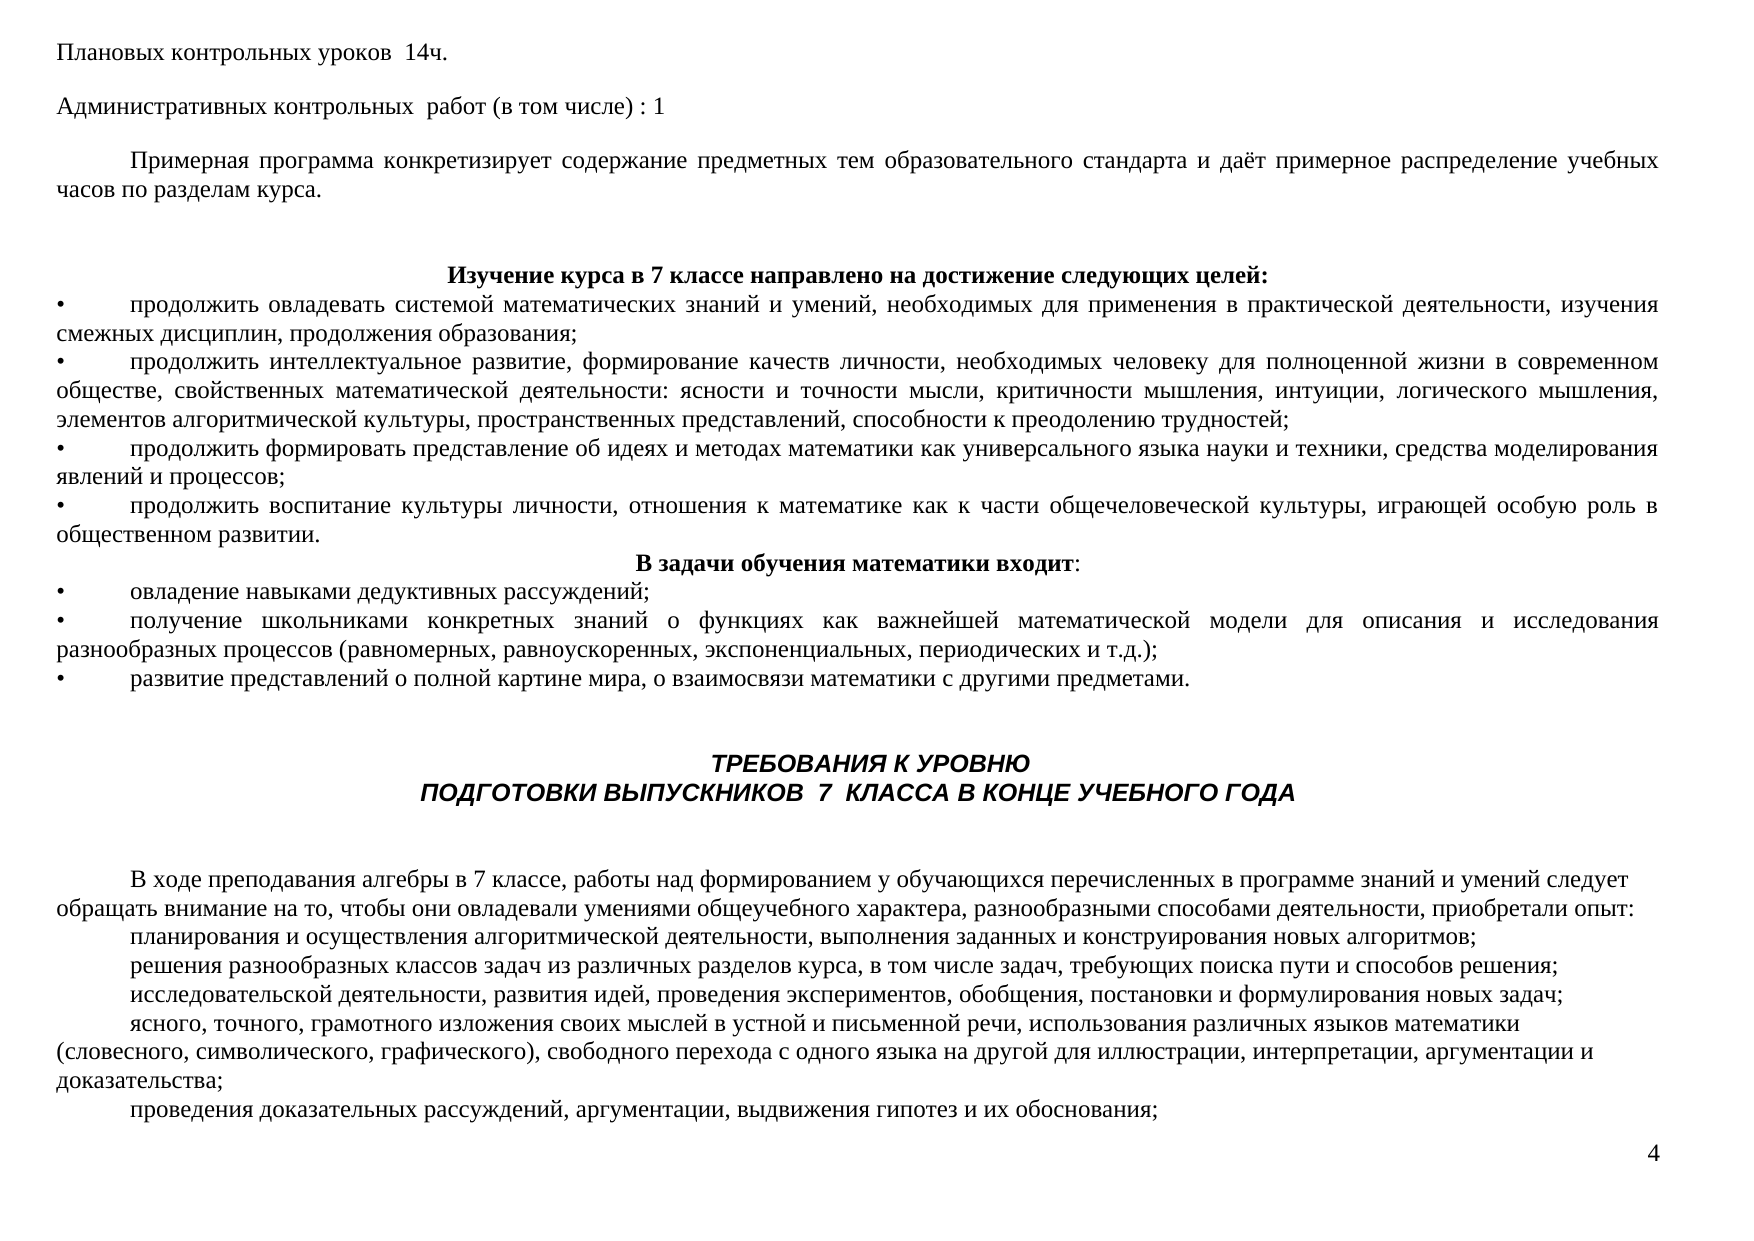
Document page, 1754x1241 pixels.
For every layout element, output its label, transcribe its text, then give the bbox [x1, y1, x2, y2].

text Изучение курса в 7 классе направлено на достижение следующих целей: [56, 260, 1660, 289]
text • продолжить воспитание культуры личности, отношения к математике как к части общечеловеческой культуры, играющей особую роль в общественном развитии. [56, 490, 1660, 548]
text • развитие представлений о полной картине мира, о взаимосвязи математики с другими предметами. [56, 663, 1660, 691]
text проведения доказательных рассуждений, аргументации, выдвижения гипотез и их обоснования; [56, 1094, 1660, 1123]
text решения разнообразных классов задач из различных разделов курса, в том числе задач, требующих поиска пути и способов решения; [56, 950, 1660, 979]
text В ходе преподавания алгебры в 7 классе, работы над формированием у обучающихся перечисленных в программе знаний и умений следует обращать внимание на то, чтобы они овладевали умениями общеучебного характера, разнообразными способами деятельности, приобретали опыт: [56, 864, 1660, 921]
text • продолжить интеллектуальное развитие, формирование качеств личности, необходимых человеку для полноценной жизни в современном обществе, свойственных математической деятельности: ясности и точности мысли, критичности мышления, интуиции, логического мышления, элементов алгоритмической культуры, пространственных представлений, способности к преодолению трудностей; [56, 346, 1660, 433]
text • продолжить овладевать системой математических знаний и умений, необходимых для применения в практической деятельности, изучения смежных дисциплин, продолжения образования; [56, 289, 1660, 346]
text • овладение навыками дедуктивных рассуждений; [56, 576, 1660, 605]
text Плановых контрольных уроков 14ч. [56, 37, 1660, 66]
text В задачи обучения математики входит: [56, 548, 1660, 576]
text Административных контрольных работ (в том числе) : 1 [56, 91, 1660, 120]
text • получение школьниками конкретных знаний о функциях как важнейшей математической модели для описания и исследования разнообразных процессов (равномерных, равноускоренных, экспоненциальных, периодических и т.д.); [56, 605, 1660, 663]
text • продолжить формировать представление об идеях и методах математики как универсального языка науки и техники, средства моделирования явлений и процессов; [56, 433, 1660, 490]
text исследовательской деятельности, развития идей, проведения экспериментов, обобщения, постановки и формулирования новых задач; [56, 979, 1660, 1008]
text ясного, точного, грамотного изложения своих мыслей в устной и письменной речи, использования различных языков математики (словесного, символического, графического), свободного перехода с одного языка на другой для иллюстрации, интерпретации, аргументации и доказательства; [56, 1008, 1660, 1094]
text Примерная программа конкретизирует содержание предметных тем образовательного стандарта и даёт примерное распределение учебных часов по разделам курса. [56, 145, 1660, 203]
text ТРЕБОВАНИЯ К УРОВНЮ ПОДГОТОВКИ ВЫПУСКНИКОВ 7 КЛАССА В КОНЦЕ УЧЕБНОГО ГОДА [56, 749, 1660, 806]
text планирования и осуществления алгоритмической деятельности, выполнения заданных и конструирования новых алгоритмов; [56, 921, 1660, 950]
